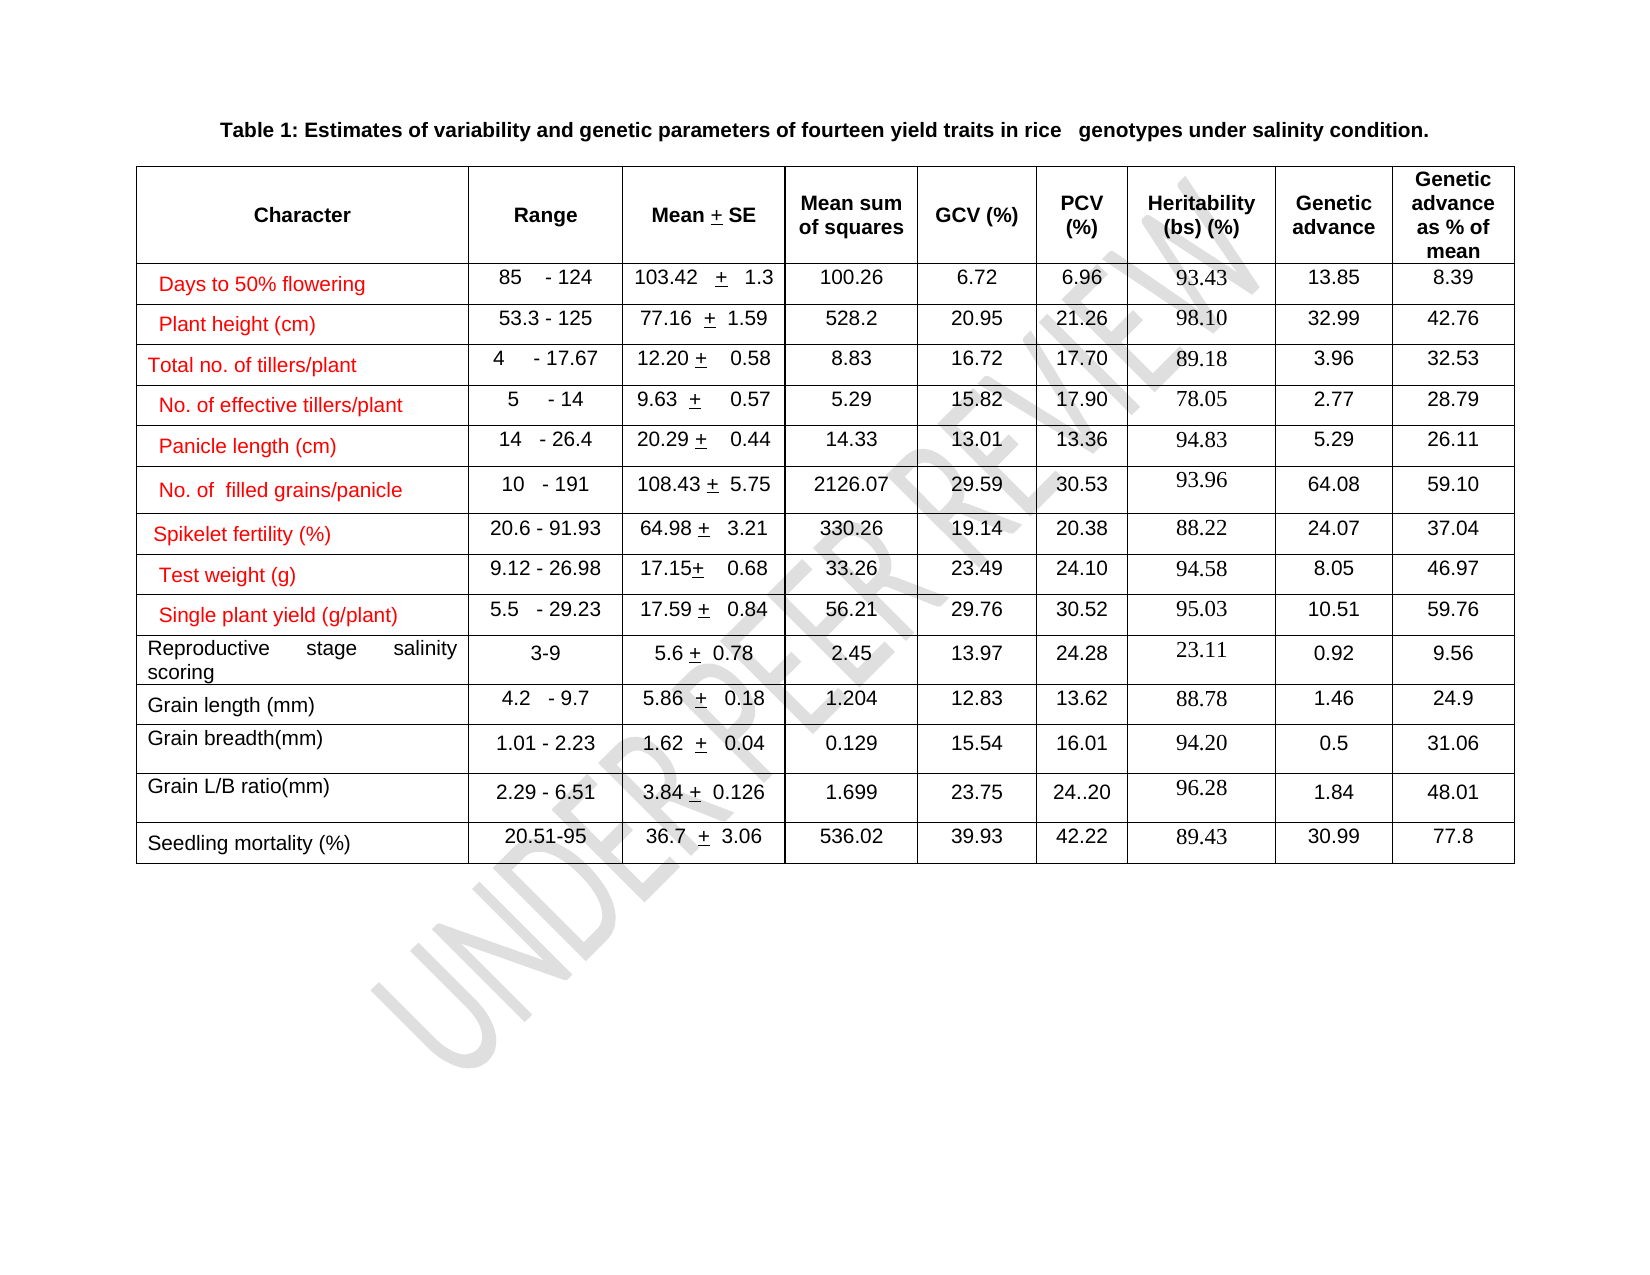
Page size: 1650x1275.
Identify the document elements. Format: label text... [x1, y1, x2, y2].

table_cell [137, 305, 468, 344]
table_cell Grain breadth(mm) [137, 725, 468, 773]
table_cell 24..20 [1037, 774, 1127, 822]
table_cell 32.99 [1276, 305, 1392, 344]
table_cell 6.72 [918, 264, 1036, 303]
table_cell 59.10 [1393, 467, 1514, 513]
table_cell 5.29 [1276, 426, 1392, 466]
table_cell 42.22 [1037, 823, 1127, 863]
table_cell 94.58 [1128, 555, 1275, 594]
table_cell 5.29 [786, 386, 917, 425]
table_cell 53.3 - 125 [469, 305, 622, 344]
table_cell 1.46 [1276, 685, 1392, 724]
table_cell 88.22 [1128, 514, 1275, 554]
table_cell 536.02 [786, 823, 917, 863]
table_cell 20.95 [918, 305, 1036, 344]
table_cell 88.78 [1128, 685, 1275, 724]
table_cell 13.97 [918, 636, 1036, 684]
table_cell 3-9 [469, 636, 622, 684]
table_cell 2.29 - 6.51 [469, 774, 622, 822]
table_cell 14 - 26.4 [469, 426, 622, 466]
table_cell 13.01 [918, 426, 1036, 466]
table_cell 48.01 [1393, 774, 1514, 822]
table_cell 4 - 17.67 [469, 345, 622, 384]
table_cell 13.85 [1276, 264, 1392, 303]
table_cell 77.8 [1393, 823, 1514, 863]
table_cell 9.63 + 0.57 [623, 386, 784, 425]
table_cell 20.51-95 [469, 823, 622, 863]
table_cell 30.99 [1276, 823, 1392, 863]
table_cell 14.33 [786, 426, 917, 466]
table_cell [137, 426, 468, 466]
table_header Heritability (bs) (%) [1128, 167, 1275, 263]
table_cell 10.51 [1276, 595, 1392, 635]
table_cell 94.83 [1128, 426, 1275, 466]
table_cell 1.84 [1276, 774, 1392, 822]
table_header Genetic advance as % of mean [1393, 167, 1514, 263]
table_header GCV (%) [918, 167, 1036, 263]
table_cell 20.38 [1037, 514, 1127, 554]
table_cell 17.90 [1037, 386, 1127, 425]
table_header Mean sum of squares [786, 167, 917, 263]
table_cell 3.96 [1276, 345, 1392, 384]
table_cell 8.83 [786, 345, 917, 384]
table_cell [137, 386, 468, 425]
table_cell [137, 467, 468, 513]
table_cell 42.76 [1393, 305, 1514, 344]
table_cell 5.5 - 29.23 [469, 595, 622, 635]
table_cell 37.04 [1393, 514, 1514, 554]
table_cell 98.10 [1128, 305, 1275, 344]
table_cell 5.6 + 0.78 [623, 636, 784, 684]
table_cell 528.2 [786, 305, 917, 344]
table_cell 23.11 [1128, 636, 1275, 684]
table_cell 95.03 [1128, 595, 1275, 635]
table_cell 78.05 [1128, 386, 1275, 425]
table_cell 3.84 + 0.126 [623, 774, 784, 822]
table_cell 13.62 [1037, 685, 1127, 724]
table_cell 1.01 - 2.23 [469, 725, 622, 773]
table_cell 23.75 [918, 774, 1036, 822]
table_cell 26.11 [1393, 426, 1514, 466]
table_cell 1.62 + 0.04 [623, 725, 784, 773]
table_cell 24.28 [1037, 636, 1127, 684]
table_cell 12.20 + 0.58 [623, 345, 784, 384]
table_cell 16.01 [1037, 725, 1127, 773]
table_cell 31.06 [1393, 725, 1514, 773]
table_cell 85 - 124 [469, 264, 622, 303]
table_cell 33.26 [786, 555, 917, 594]
table_cell 2126.07 [786, 467, 917, 513]
table_cell 89.43 [1128, 823, 1275, 863]
table_header Range [469, 167, 622, 263]
table_cell 46.97 [1393, 555, 1514, 594]
table_cell 9.56 [1393, 636, 1514, 684]
table_cell 30.53 [1037, 467, 1127, 513]
table_cell 15.54 [918, 725, 1036, 773]
table_cell 5 - 14 [469, 386, 622, 425]
table_cell 93.43 [1128, 264, 1275, 303]
table_cell 36.7 + 3.06 [623, 823, 784, 863]
table_cell 100.26 [786, 264, 917, 303]
table_cell 1.204 [786, 685, 917, 724]
table_cell 20.6 - 91.93 [469, 514, 622, 554]
table_cell 2.45 [786, 636, 917, 684]
table_cell Total no. of tillers/plant [137, 345, 468, 384]
table_cell 8.05 [1276, 555, 1392, 594]
table_cell 6.96 [1037, 264, 1127, 303]
table_cell 23.49 [918, 555, 1036, 594]
table_cell 5.86 + 0.18 [623, 685, 784, 724]
table_cell 0.129 [786, 725, 917, 773]
table_cell Seedling mortality (%) [137, 823, 468, 863]
table_cell 15.82 [918, 386, 1036, 425]
table_cell Grain length (mm) [137, 685, 468, 724]
table_cell 330.26 [786, 514, 917, 554]
table_cell 39.93 [918, 823, 1036, 863]
table_cell 10 - 191 [469, 467, 622, 513]
table_cell 19.14 [918, 514, 1036, 554]
table_cell 30.52 [1037, 595, 1127, 635]
table_cell 2.77 [1276, 386, 1392, 425]
table_cell Spikelet fertility (%) [137, 514, 468, 554]
table_cell 8.39 [1393, 264, 1514, 303]
table_cell 28.79 [1393, 386, 1514, 425]
table_cell 89.18 [1128, 345, 1275, 384]
table_cell 17.59 + 0.84 [623, 595, 784, 635]
table_cell 64.98 + 3.21 [623, 514, 784, 554]
table_cell 32.53 [1393, 345, 1514, 384]
table_cell [137, 595, 468, 635]
table_cell 20.29 + 0.44 [623, 426, 784, 466]
table_cell 12.83 [918, 685, 1036, 724]
table_header Mean + SE [623, 167, 784, 263]
table_cell 0.5 [1276, 725, 1392, 773]
table_cell 0.92 [1276, 636, 1392, 684]
table_cell 108.43 + 5.75 [623, 467, 784, 513]
text Table 1: Estimates of variability and genetic parameters of fourteen yield traits in rice genotypes under salinity condition. [150, 118, 1500, 142]
table_cell Reproductive stage salinity scoring [137, 636, 468, 684]
table_cell [137, 555, 468, 594]
table_cell 24.07 [1276, 514, 1392, 554]
table_cell 64.08 [1276, 467, 1392, 513]
table_cell 94.20 [1128, 725, 1275, 773]
table_cell 16.72 [918, 345, 1036, 384]
table_cell 9.12 - 26.98 [469, 555, 622, 594]
table_cell 24.10 [1037, 555, 1127, 594]
table_cell 1.699 [786, 774, 917, 822]
table_cell 103.42 + 1.3 [623, 264, 784, 303]
table_cell 29.59 [918, 467, 1036, 513]
table_cell 13.36 [1037, 426, 1127, 466]
table_cell Grain L/B ratio(mm) [137, 774, 468, 822]
table_cell 29.76 [918, 595, 1036, 635]
table_header Character [137, 167, 468, 263]
table_cell 17.70 [1037, 345, 1127, 384]
table_cell 77.16 + 1.59 [623, 305, 784, 344]
table_cell 96.28 [1128, 774, 1275, 822]
table_cell 17.15+ 0.68 [623, 555, 784, 594]
table_header Genetic advance [1276, 167, 1392, 263]
table_cell [137, 264, 468, 303]
table_header PCV (%) [1037, 167, 1127, 263]
table_cell 4.2 - 9.7 [469, 685, 622, 724]
table_cell 56.21 [786, 595, 917, 635]
table_cell 59.76 [1393, 595, 1514, 635]
table_cell 24.9 [1393, 685, 1514, 724]
table_cell 21.26 [1037, 305, 1127, 344]
table_cell 93.96 [1128, 467, 1275, 513]
